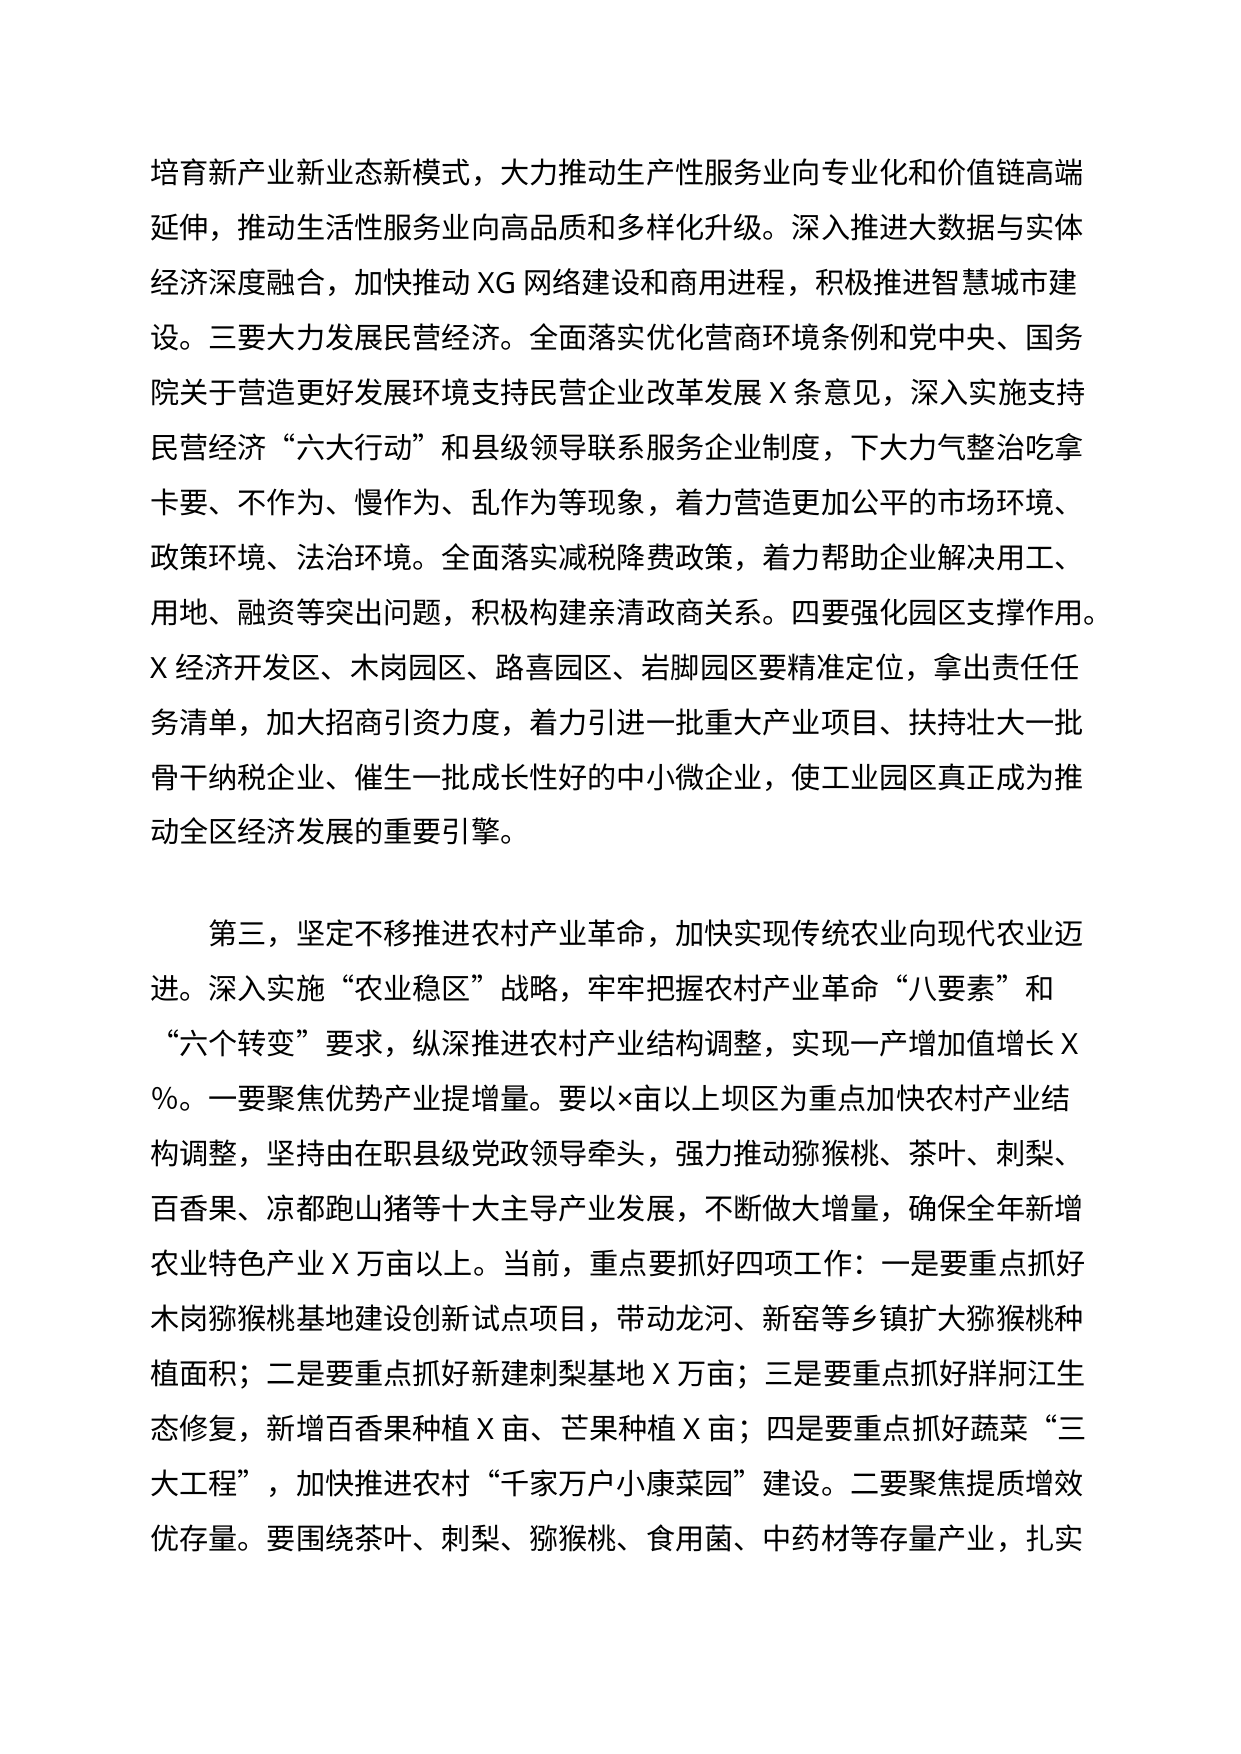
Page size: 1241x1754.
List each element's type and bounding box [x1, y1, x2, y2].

text [150, 150, 1090, 851]
text [150, 911, 1090, 1557]
